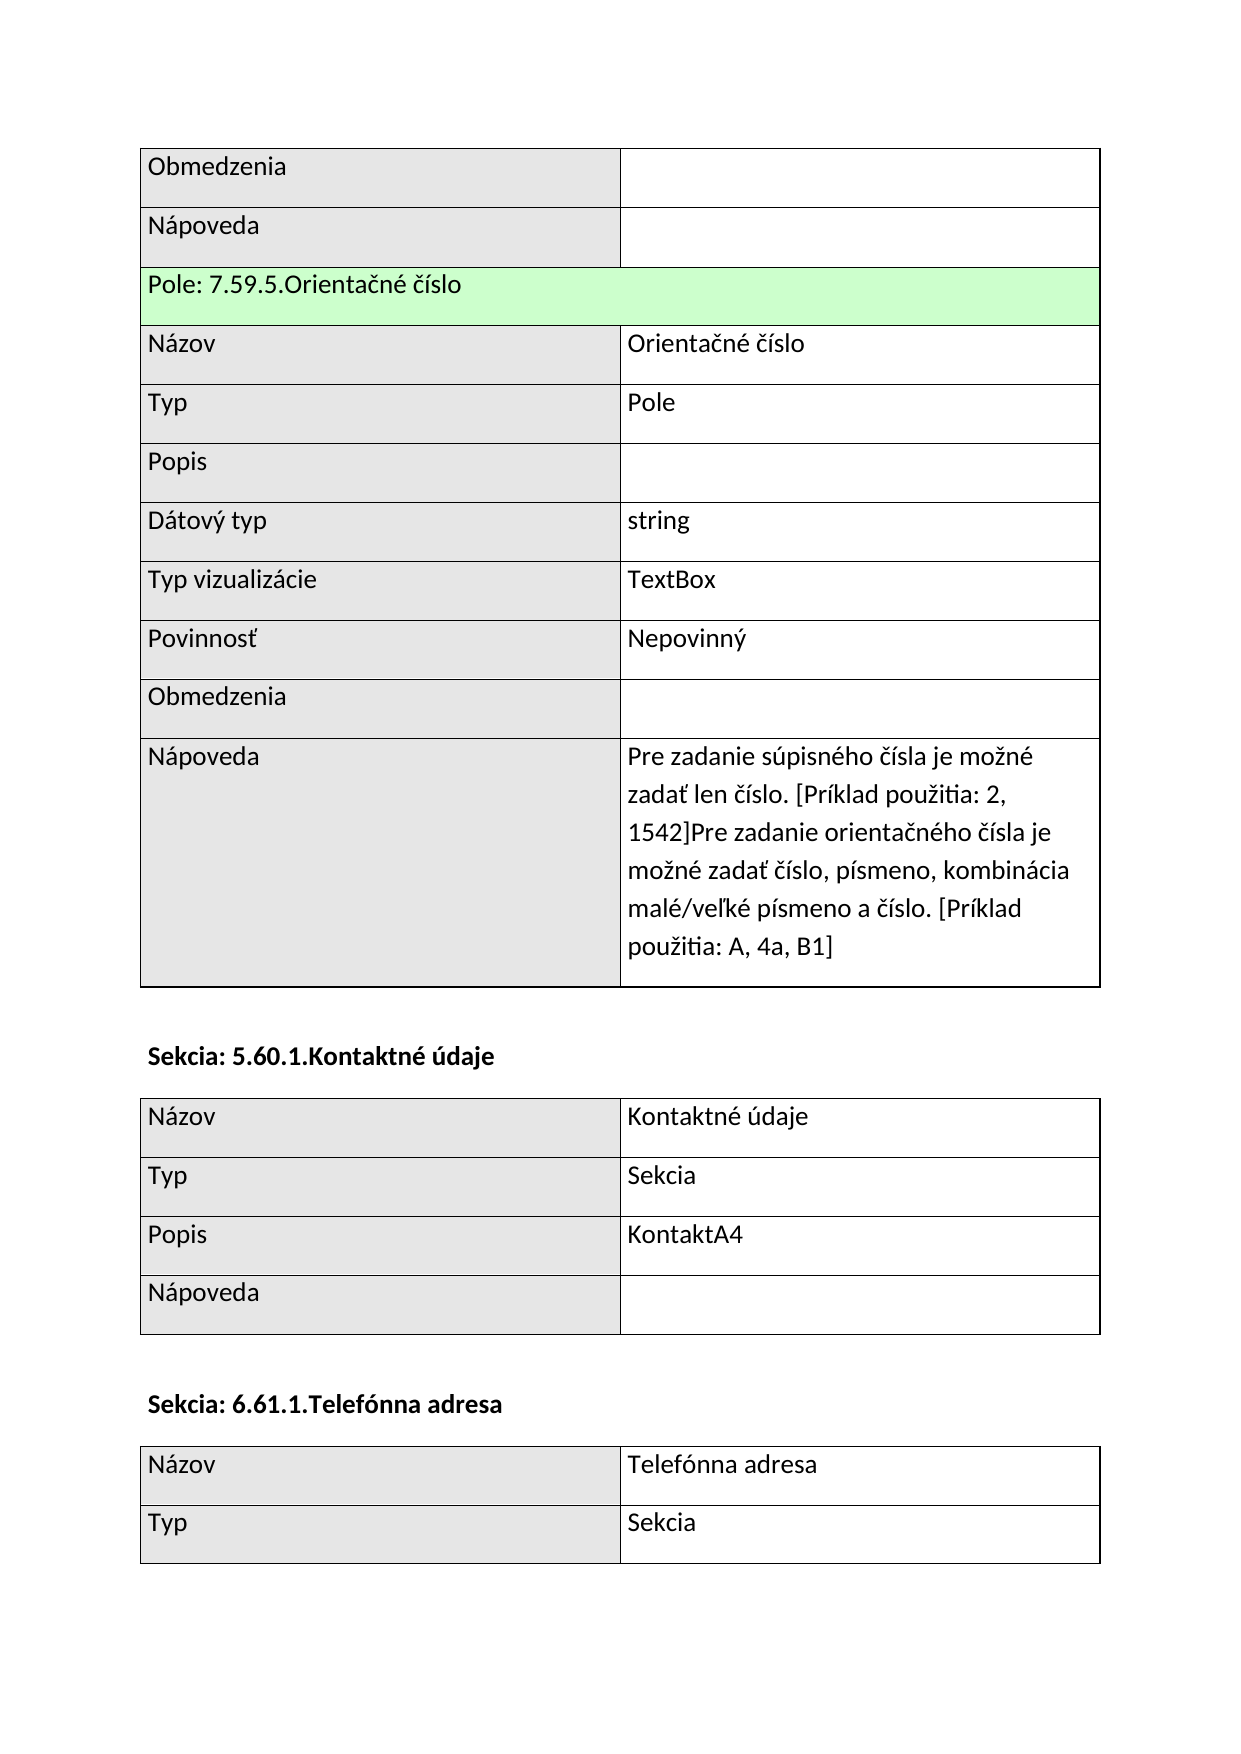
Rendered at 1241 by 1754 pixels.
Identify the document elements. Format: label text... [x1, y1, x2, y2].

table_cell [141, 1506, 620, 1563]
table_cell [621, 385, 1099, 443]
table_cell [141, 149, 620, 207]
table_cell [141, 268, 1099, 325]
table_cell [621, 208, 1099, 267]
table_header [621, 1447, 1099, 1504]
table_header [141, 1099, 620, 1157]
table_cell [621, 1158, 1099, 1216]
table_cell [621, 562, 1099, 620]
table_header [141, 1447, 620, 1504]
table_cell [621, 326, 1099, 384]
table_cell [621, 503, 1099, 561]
text Sekcia: 5.60.1.Kontaktné údaje [148, 1039, 1093, 1072]
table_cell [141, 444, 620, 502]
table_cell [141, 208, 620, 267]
text Sekcia: 6.61.1.Telefónna adresa [148, 1387, 1093, 1420]
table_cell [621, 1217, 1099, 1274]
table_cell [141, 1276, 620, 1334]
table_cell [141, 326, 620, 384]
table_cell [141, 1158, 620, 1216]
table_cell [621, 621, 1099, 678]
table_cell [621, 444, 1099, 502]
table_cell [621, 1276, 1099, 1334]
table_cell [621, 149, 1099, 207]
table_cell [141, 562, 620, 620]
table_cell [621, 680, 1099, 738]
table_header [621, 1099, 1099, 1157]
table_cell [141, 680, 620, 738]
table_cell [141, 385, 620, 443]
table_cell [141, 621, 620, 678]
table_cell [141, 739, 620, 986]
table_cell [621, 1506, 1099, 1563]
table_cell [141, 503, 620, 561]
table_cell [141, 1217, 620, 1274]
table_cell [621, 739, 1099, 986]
